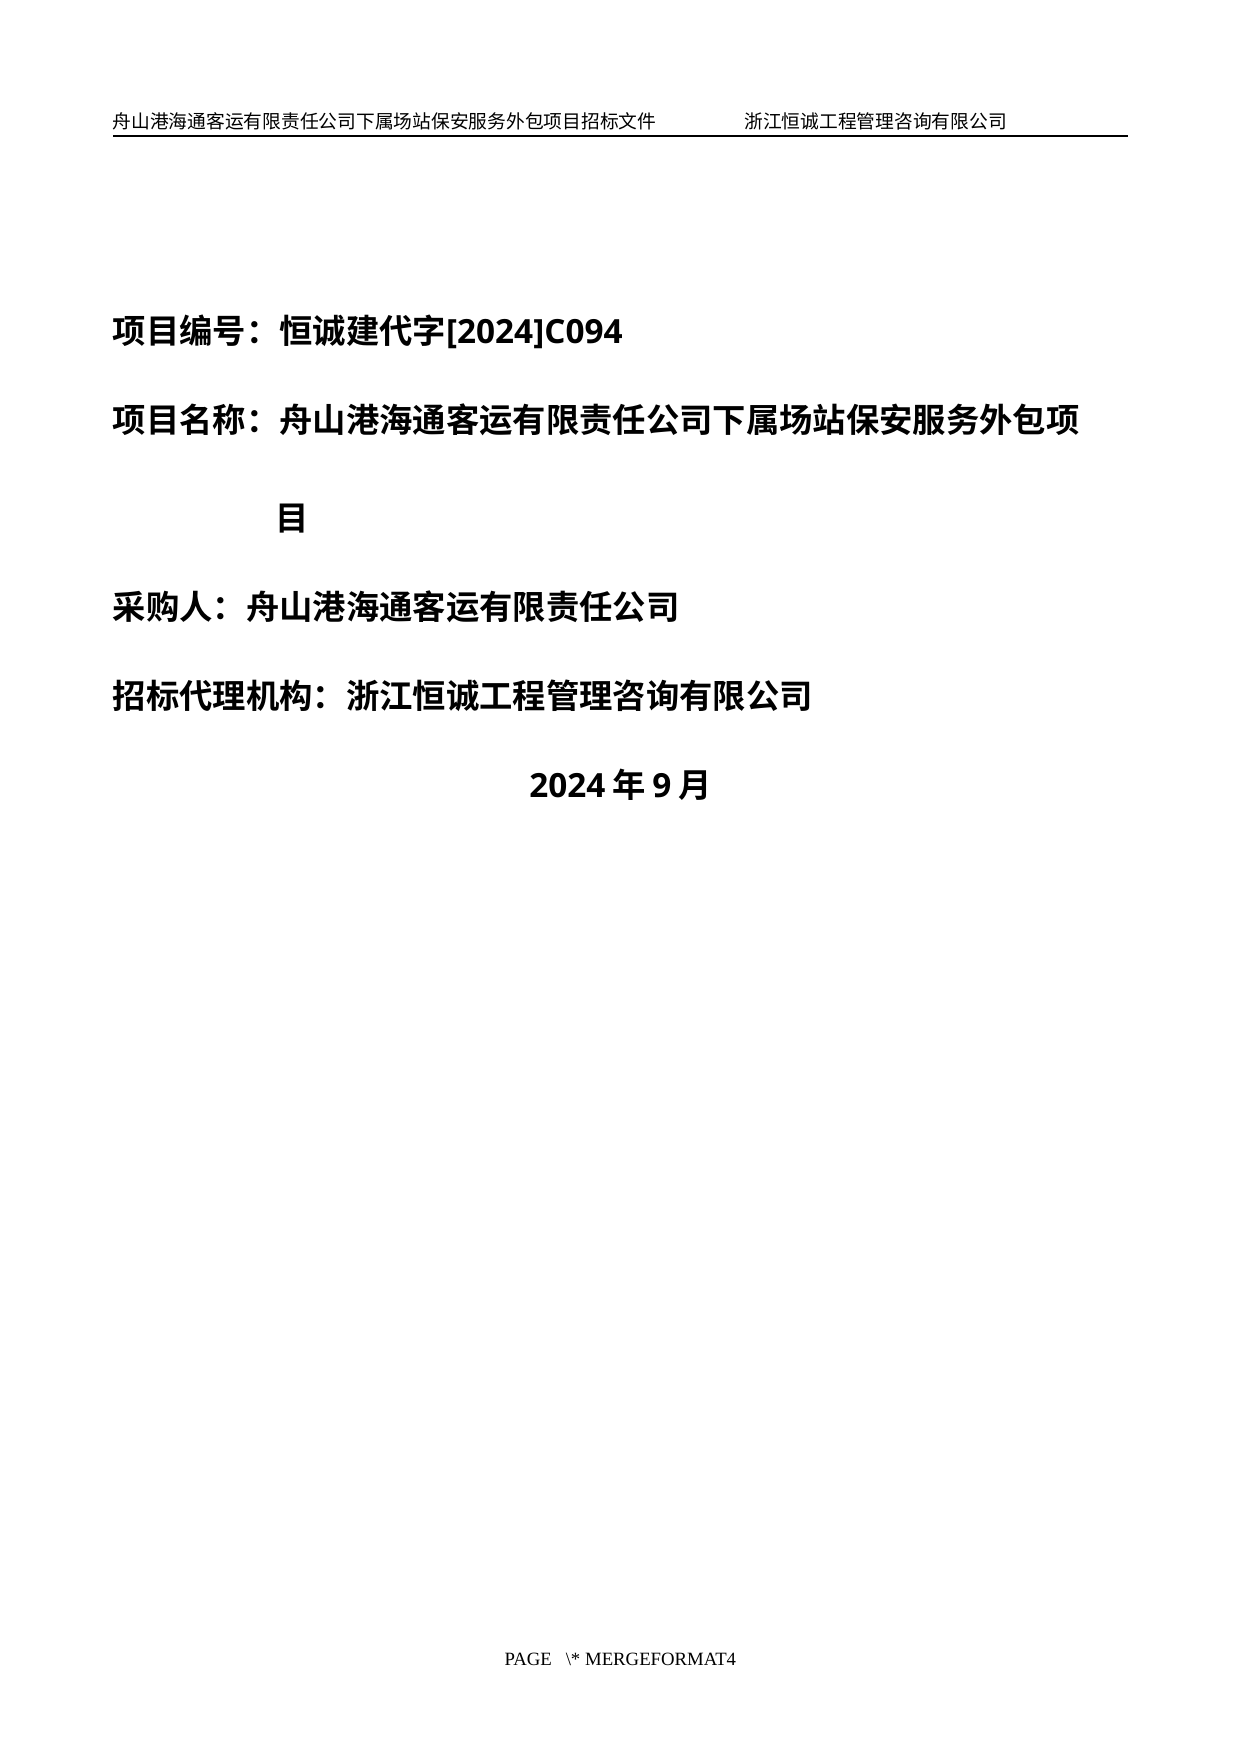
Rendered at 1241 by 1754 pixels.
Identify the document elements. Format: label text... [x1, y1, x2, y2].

text 2024年9月 [112, 750, 1128, 815]
text 项目名称：舟山港海通客运有限责任公司下属场站保安服务外包项目 [112, 386, 1102, 548]
text 采购人：舟山港海通客运有限责任公司 [112, 572, 1128, 637]
text 招标代理机构：浙江恒诚工程管理咨询有限公司 [112, 661, 1128, 726]
text 项目编号：恒诚建代字[2024]C094 [112, 296, 1128, 361]
